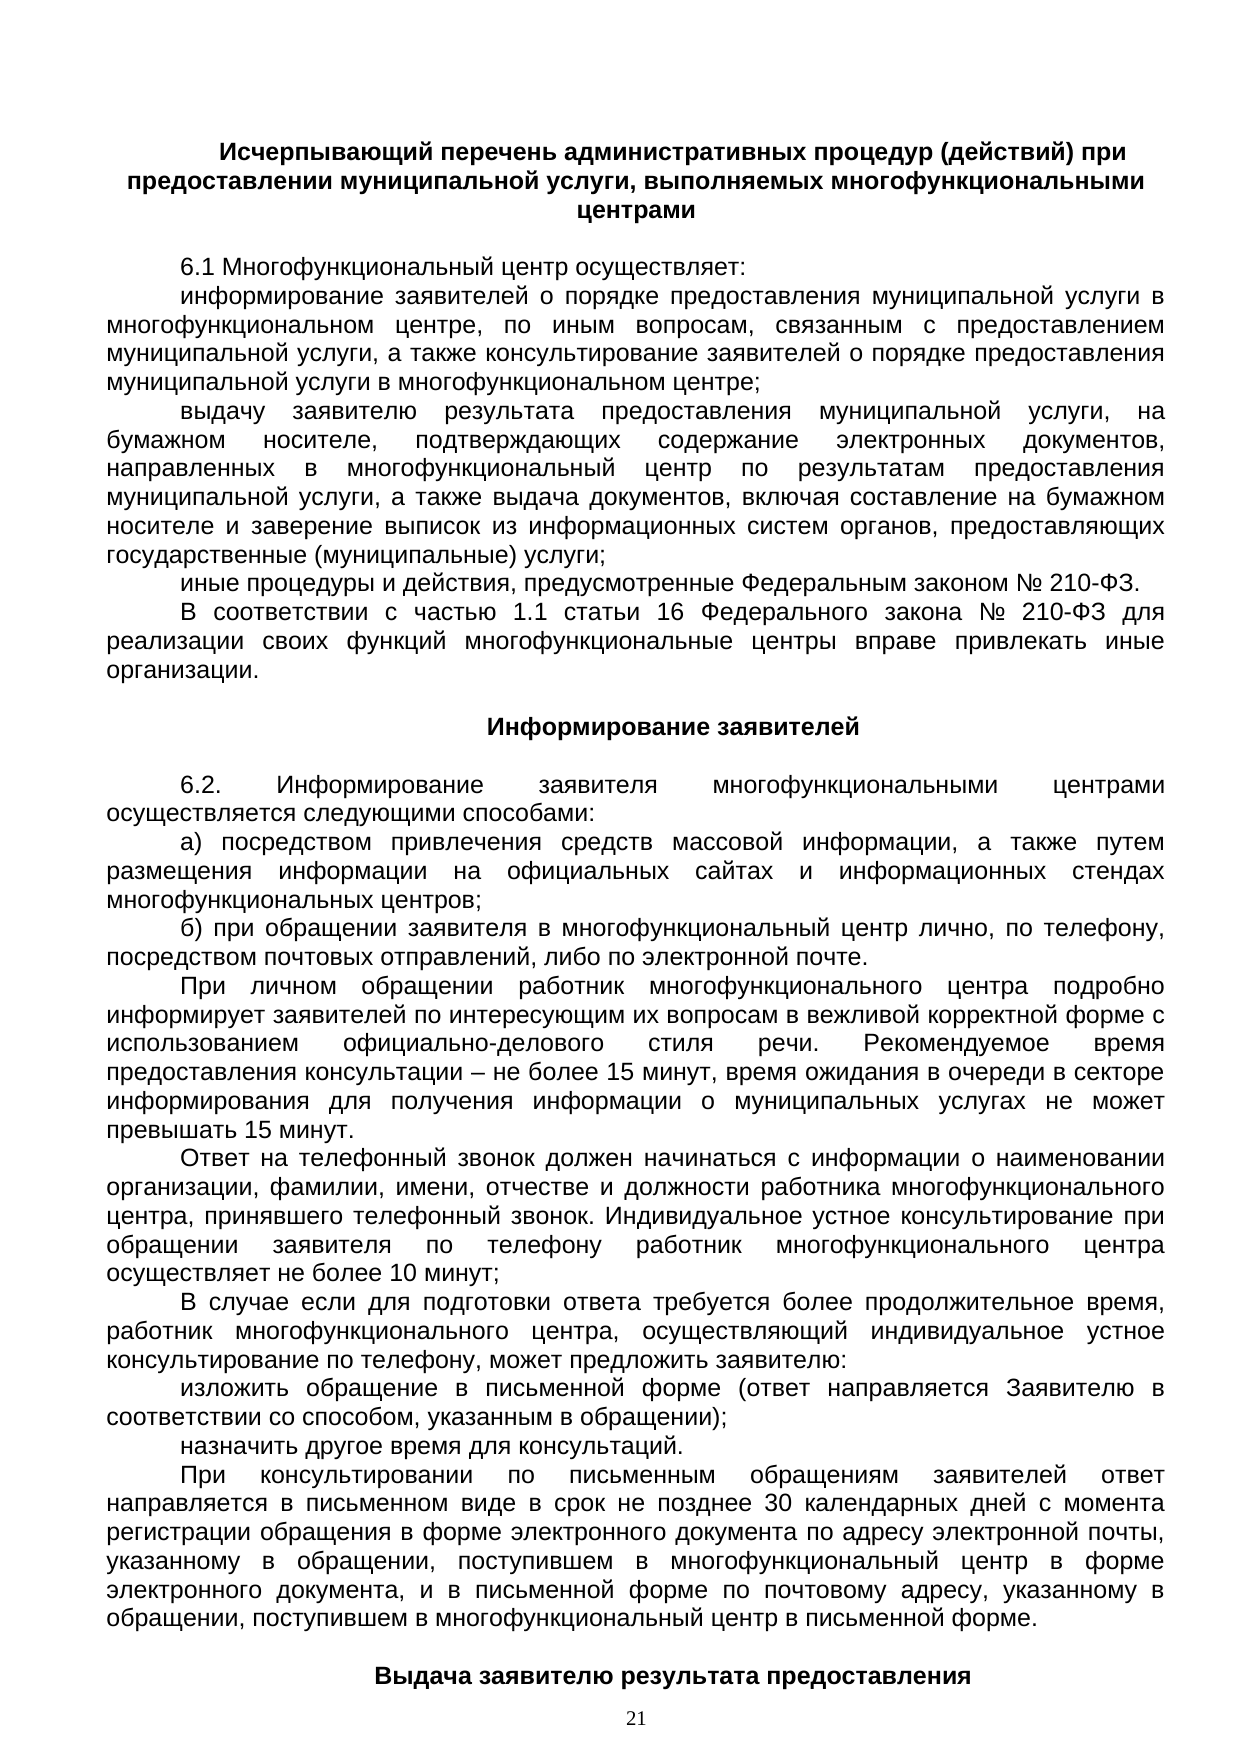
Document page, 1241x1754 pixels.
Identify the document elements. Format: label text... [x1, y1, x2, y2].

text Выдача заявителю результата предоставления [106, 1661, 1166, 1689]
text назначить другое время для консультаций. [106, 1431, 1166, 1459]
text В случае если для подготовки ответа требуется более продолжительное время, работник многофункционального центра, осуществляющий индивидуальное устное консультирование по телефону, может предложить заявителю: [106, 1287, 1166, 1373]
text а) посредством привлечения средств массовой информации, а также путем размещения информации на официальных сайтах и информационных стендах многофункциональных центров; [106, 827, 1166, 913]
text При личном обращении работник многофункционального центра подробно информирует заявителей по интересующим их вопросам в вежливой корректной форме с использованием официально-делового стиля речи. Рекомендуемое время предоставления консультации – не более 15 минут, время ожидания в очереди в секторе информирования для получения информации о муниципальных услугах не может превышать 15 минут. [106, 971, 1166, 1143]
text 6.2. Информирование заявителя многофункциональными центрами осуществляется следующими способами: [106, 769, 1166, 827]
text В соответствии с частью 1.1 статьи 16 Федерального закона № 210-ФЗ для реализации своих функций многофункциональные центры вправе привлекать иные организации. [106, 597, 1166, 683]
text 6.1 Многофункциональный центр осуществляет: [106, 252, 1166, 281]
text выдачу заявителю результата предоставления муниципальной услуги, на бумажном носителе, подтверждающих содержание электронных документов, направленных в многофункциональный центр по результатам предоставления муниципальной услуги, а также выдача документов, включая составление на бумажном носителе и заверение выписок из информационных систем органов, предоставляющих государственные (муниципальные) услуги; [106, 396, 1166, 568]
text Ответ на телефонный звонок должен начинаться с информации о наименовании организации, фамилии, имени, отчестве и должности работника многофункционального центра, принявшего телефонный звонок. Индивидуальное устное консультирование при обращении заявителя по телефону работник многофункционального центра осуществляет не более 10 минут; [106, 1143, 1166, 1287]
text б) при обращении заявителя в многофункциональный центр лично, по телефону, посредством почтовых отправлений, либо по электронной почте. [106, 913, 1166, 971]
text информирование заявителей о порядке предоставления муниципальной услуги в многофункциональном центре, по иным вопросам, связанным с предоставлением муниципальной услуги, а также консультирование заявителей о порядке предоставления муниципальной услуги в многофункциональном центре; [106, 281, 1166, 396]
text Исчерпывающий перечень административных процедур (действий) при предоставлении муниципальной услуги, выполняемых многофункциональными центрами [106, 137, 1166, 223]
text изложить обращение в письменной форме (ответ направляется Заявителю в соответствии со способом, указанным в обращении); [106, 1373, 1166, 1431]
text При консультировании по письменным обращениям заявителей ответ направляется в письменном виде в срок не позднее 30 календарных дней с момента регистрации обращения в форме электронного документа по адресу электронной почты, указанному в обращении, поступившем в многофункциональный центр в форме электронного документа, и в письменной форме по почтовому адресу, указанному в обращении, поступившем в многофункциональный центр в письменной форме. [106, 1459, 1166, 1632]
text иные процедуры и действия, предусмотренные Федеральным законом № 210-ФЗ. [106, 568, 1166, 597]
text Информирование заявителей [106, 712, 1166, 741]
